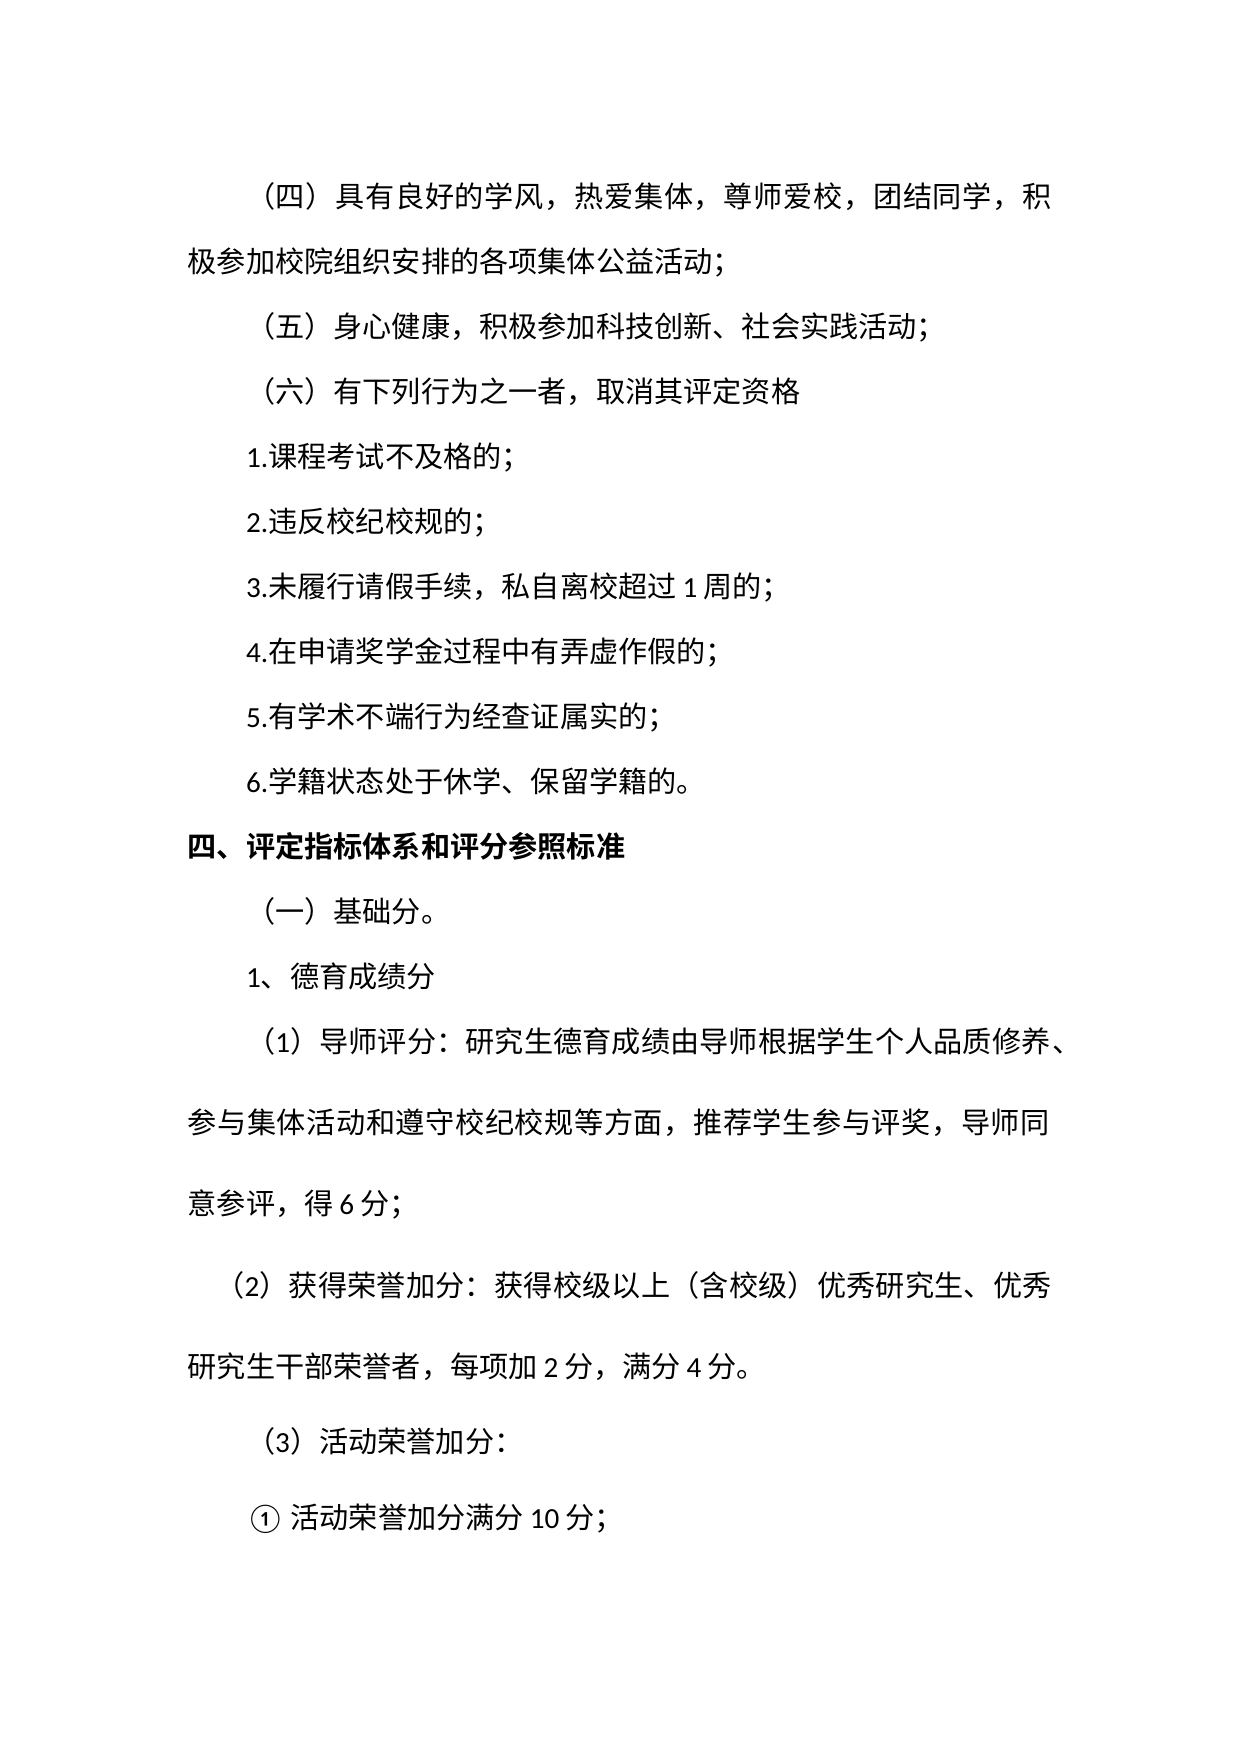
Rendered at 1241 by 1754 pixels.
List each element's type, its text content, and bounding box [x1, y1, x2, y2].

text 5.有学术不端行为经查证属实的； [187, 682, 1053, 747]
text （五）身心健康，积极参加科技创新、社会实践活动； [187, 292, 1053, 357]
text 6.学籍状态处于休学、保留学籍的。 [187, 747, 1053, 812]
text （3）活动荣誉加分： [187, 1407, 1053, 1472]
text （四）具有良好的学风，热爱集体，尊师爱校，团结同学，积极参加校院组织安排的各项集体公益活动； [187, 162, 1053, 292]
text 2.违反校纪校规的； [187, 487, 1053, 552]
text ①活动荣誉加分满分10分； [187, 1483, 1053, 1548]
text 四、评定指标体系和评分参照标准 [187, 812, 1053, 877]
text （1）导师评分：研究生德育成绩由导师根据学生个人品质修养、参与集体活动和遵守校纪校规等方面，推荐学生参与评奖，导师同意参评，得6分； （2）获得荣誉加分：获得校级以上（含校级）优秀研究生、优秀研究生干部荣誉者，每项加2分，满分4分。 [187, 1007, 1053, 1397]
text 3.未履行请假手续，私自离校超过1周的； [187, 552, 1053, 617]
text （六）有下列行为之一者，取消其评定资格 [187, 357, 1053, 422]
text 1、德育成绩分 [187, 942, 1053, 1007]
text （一）基础分。 [187, 877, 1053, 942]
text 1.课程考试不及格的； [187, 422, 1053, 487]
text 4.在申请奖学金过程中有弄虚作假的； [187, 617, 1053, 682]
